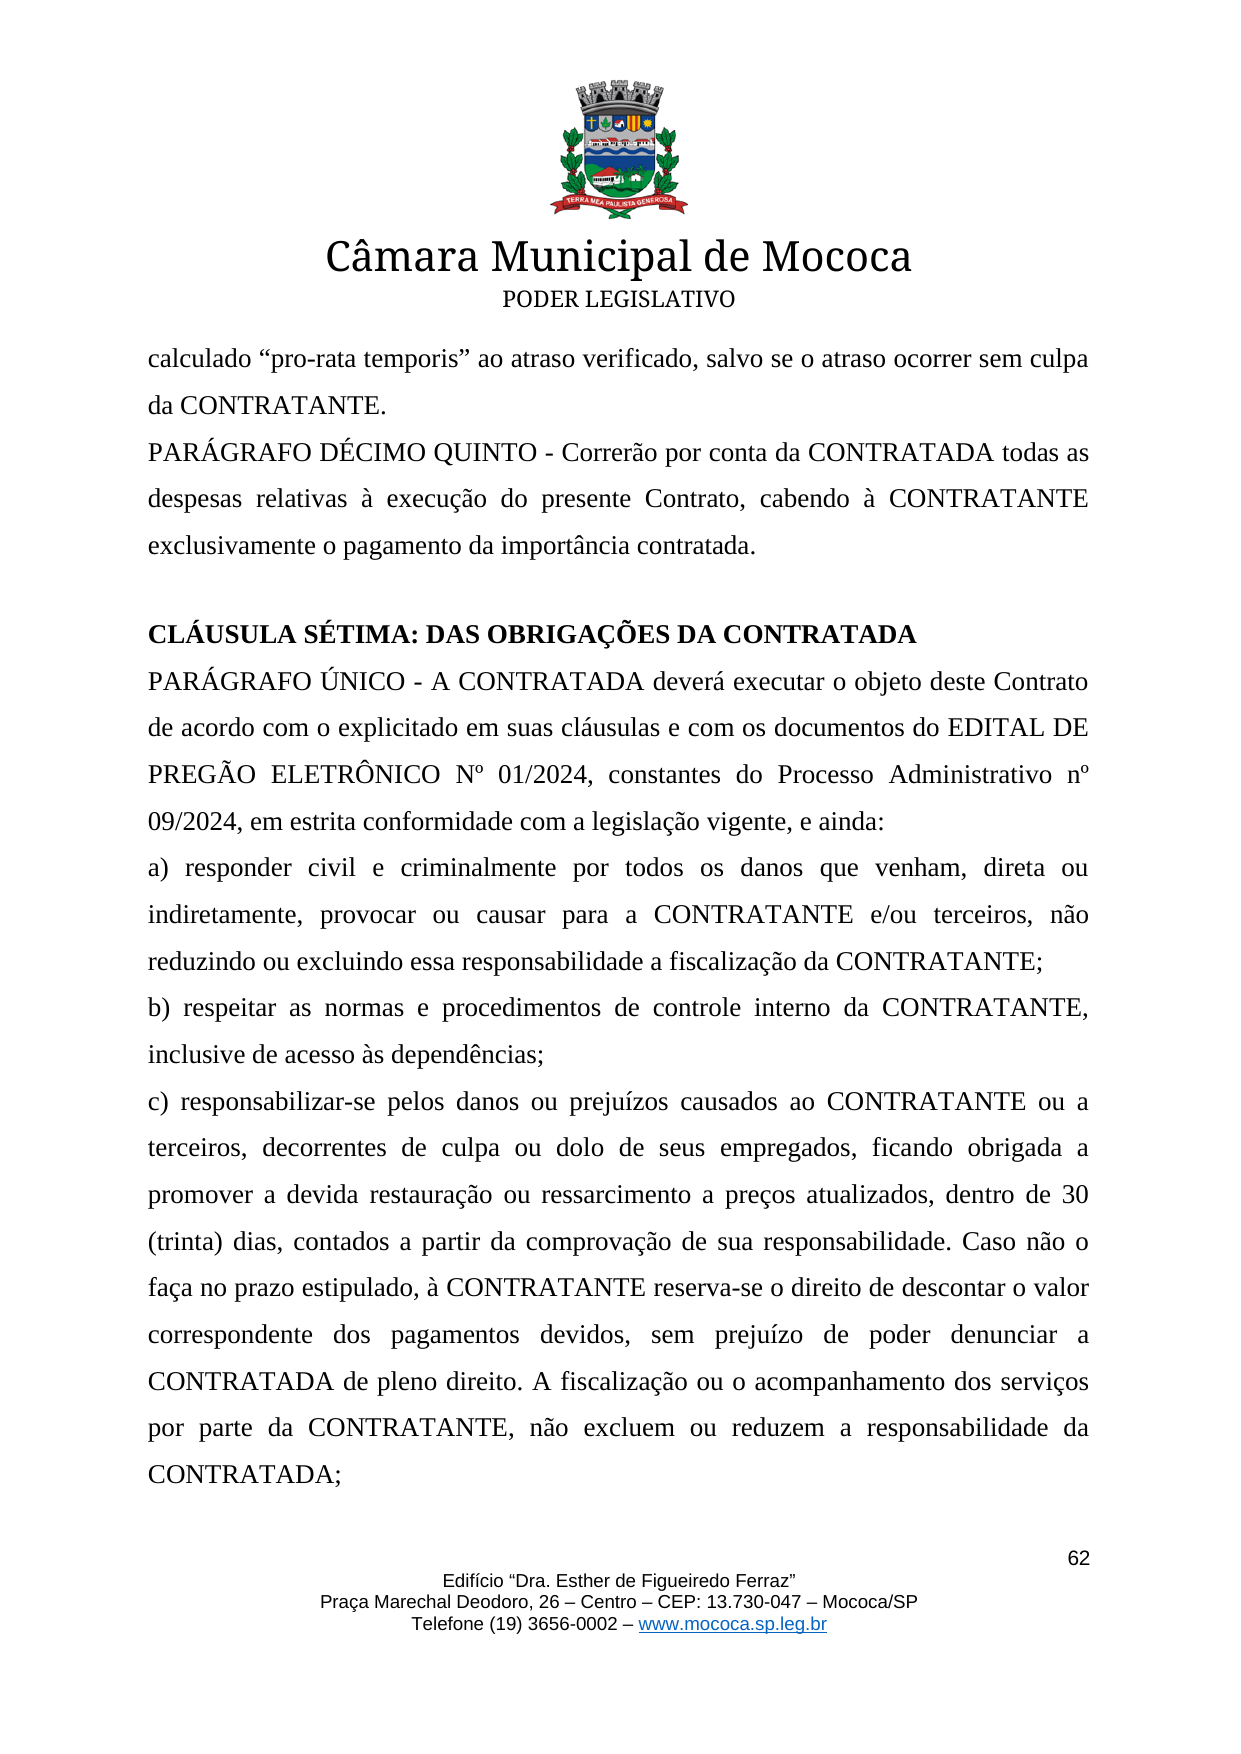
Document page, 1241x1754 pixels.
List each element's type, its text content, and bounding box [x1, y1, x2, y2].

text b) respeitar as normas e procedimentos de controle interno da CONTRATANTE, inclusive de acesso às dependências; [148, 991, 1090, 1069]
picture [550, 75, 688, 227]
text c) responsabilizar-se pelos danos ou prejuízos causados ao CONTRATANTE ou a terceiros, decorrentes de culpa ou dolo de seus empregados, ficando obrigada a promover a devida restauração ou ressarcimento a preços atualizados, dentro de 30 (trinta) dias, contados a partir da comprovação de sua responsabilidade. Caso não o faça no prazo estipulado, à CONTRATANTE reserva-se o direito de descontar o valor correspondente dos pagamentos devidos, sem prejuízo de poder denunciar a CONTRATADA de pleno direito. A fiscalização ou o acompanhamento dos serviços por parte da CONTRATANTE, não excluem ou reduzem a responsabilidade da CONTRATADA; [148, 1084, 1090, 1489]
text PARÁGRAFO DÉCIMO QUINTO - Correrão por conta da CONTRATADA todas as despesas relativas à execução do presente Contrato, cabendo à CONTRATANTE exclusivamente o pagamento da importância contratada. [148, 436, 1090, 560]
text PARÁGRAFO ÚNICO - A CONTRATADA deverá executar o objeto deste Contrato de acordo com o explicitado em suas cláusulas e com os documentos do EDITAL DE PREGÃO ELETRÔNICO Nº 01/2024, constantes do Processo Administrativo nº 09/2024, em estrita conformidade com a legislação vigente, e ainda: [148, 664, 1090, 836]
text CLÁUSULA SÉTIMA: DAS OBRIGAÇÕES DA CONTRATADA [148, 618, 1090, 649]
text a) responder civil e criminalmente por todos os danos que venham, direta ou indiretamente, provocar ou causar para a CONTRATANTE e/ou terceiros, não reduzindo ou excluindo essa responsabilidade a fiscalização da CONTRATANTE; [148, 851, 1090, 976]
